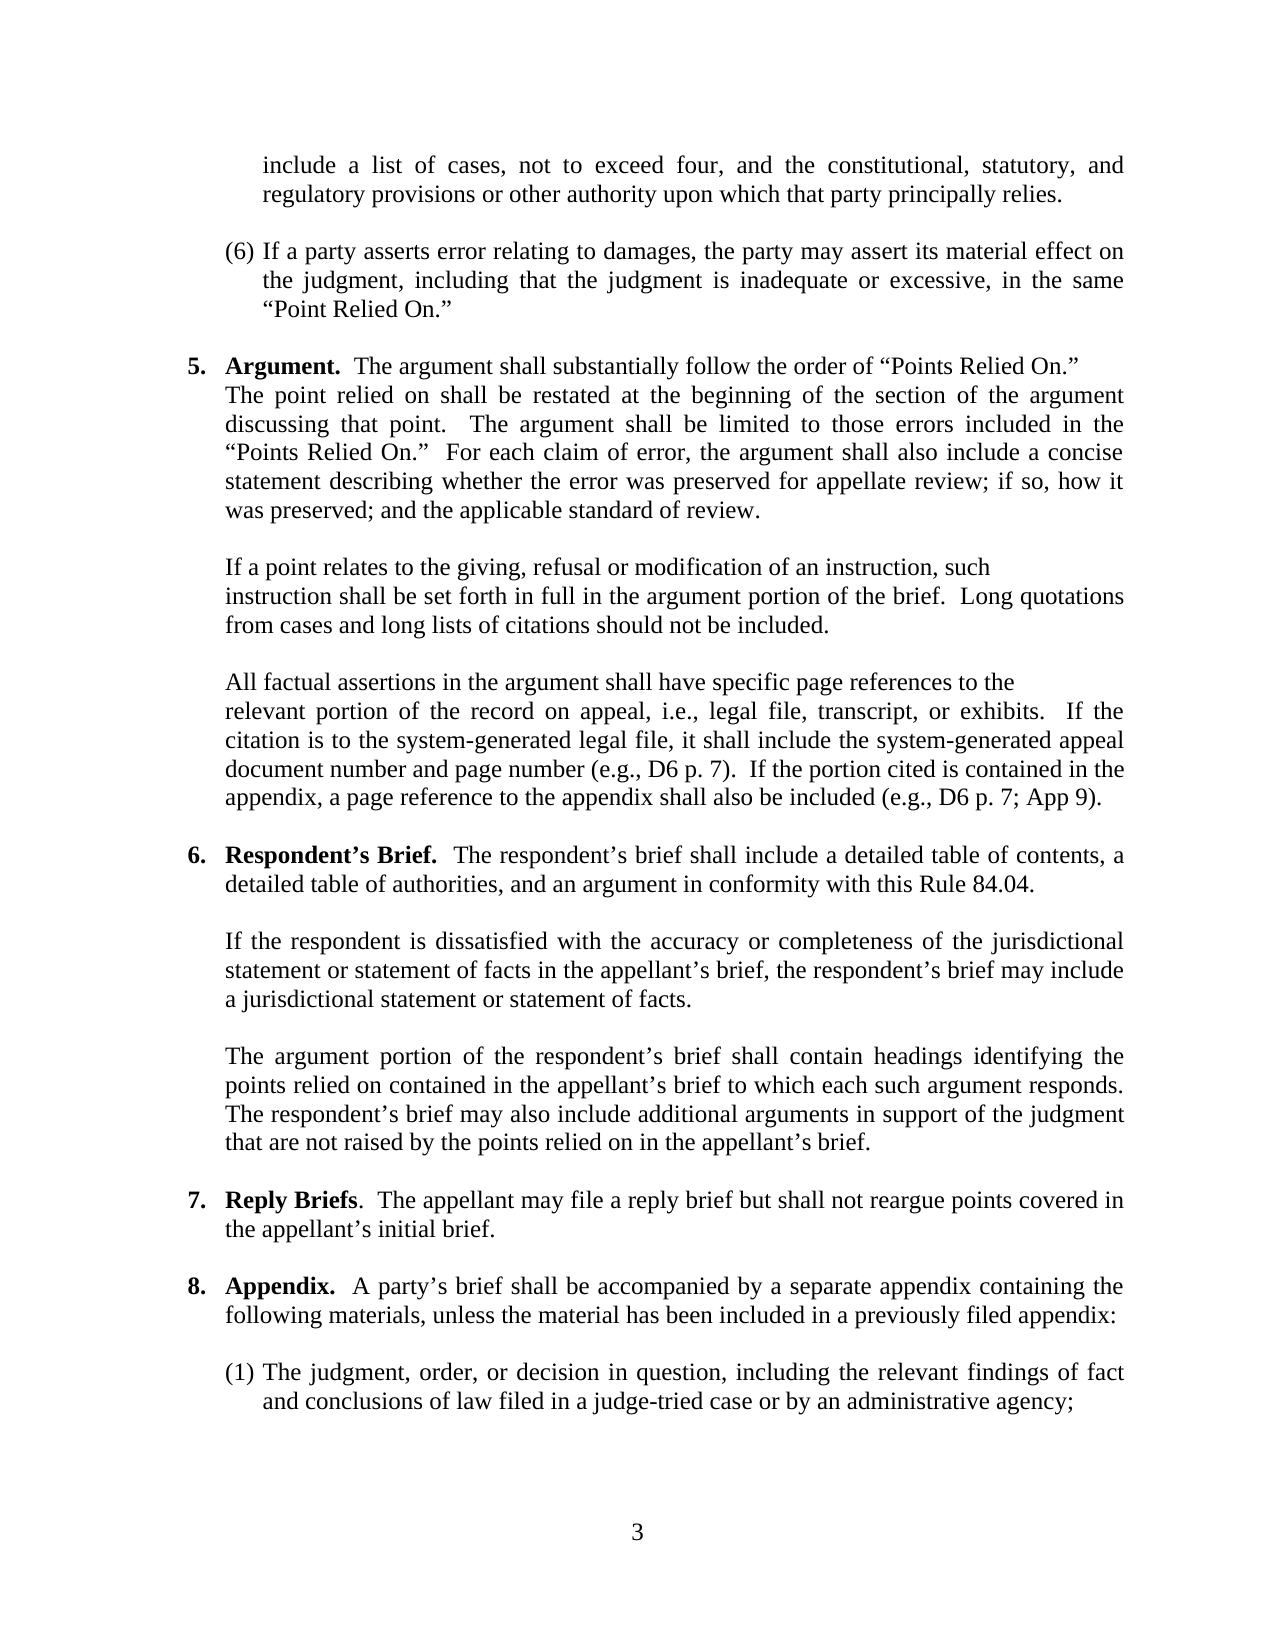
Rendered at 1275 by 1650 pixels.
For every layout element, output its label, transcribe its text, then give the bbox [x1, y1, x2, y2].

text relevant portion of the record on appeal, i.e., legal file, transcript, or exhibits. If the citation is to the system-generated legal file, it shall include the system-generated appeal document number and page number (e.g., D6 p. 7). If the portion cited is contained in the appendix, a page reference to the appendix shall also be included (e.g., D6 p. 7; App 9). [225, 696, 1125, 811]
list The argument portion of the respondent’s brief shall contain headings identifying the points relied on contained in the appellant’s brief to which each such argument responds. The respondent’s brief may also include additional arguments in support of the judgment that are not raised by the points relied on in the appellant’s brief. [225, 1041, 1125, 1156]
text instruction shall be set forth in full in the argument portion of the brief. Long quotations from cases and long lists of citations should not be included. [225, 581, 1125, 639]
list Reply Briefs. The appellant may file a reply brief but shall not reargue points covered in the appellant’s initial brief. [187, 1185, 1125, 1242]
list Respondent’s Brief. The respondent’s brief shall include a detailed table of contents, a detailed table of authorities, and an argument in conformity with this Rule 84.04. [187, 840, 1125, 897]
text If a point relates to the giving, refusal or modification of an instruction, such [150, 552, 1125, 581]
list Argument. The argument shall substantially follow the order of “Points Relied On.” [187, 351, 1125, 380]
list If the respondent is dissatisfied with the accuracy or completeness of the jurisdictional statement or statement of facts in the appellant’s brief, the respondent’s brief may include a jurisdictional statement or statement of facts. [225, 926, 1125, 1012]
list Appendix. A party’s brief shall be accompanied by a separate appendix containing the following materials, unless the material has been included in a previously filed appendix: [187, 1271, 1125, 1329]
text The point relied on shall be restated at the beginning of the section of the argument discussing that point. The argument shall be limited to those errors included in the “Points Relied On.” For each claim of error, the argument shall also include a concise statement describing whether the error was preserved for appellate review; if so, how it was preserved; and the applicable standard of review. [225, 380, 1125, 524]
list If a party asserts error relating to damages, the party may assert its material effect on the judgment, including that the judgment is inadequate or excessive, in the same “Point Relied On.” [225, 236, 1125, 322]
text include a list of cases, not to exceed four, and the constitutional, statutory, and regulatory provisions or other authority upon which that party principally relies. [262, 150, 1125, 207]
text All factual assertions in the argument shall have specific page references to the [150, 667, 1125, 696]
list The judgment, order, or decision in question, including the relevant findings of fact and conclusions of law filed in a judge-tried case or by an administrative agency; [225, 1357, 1125, 1415]
